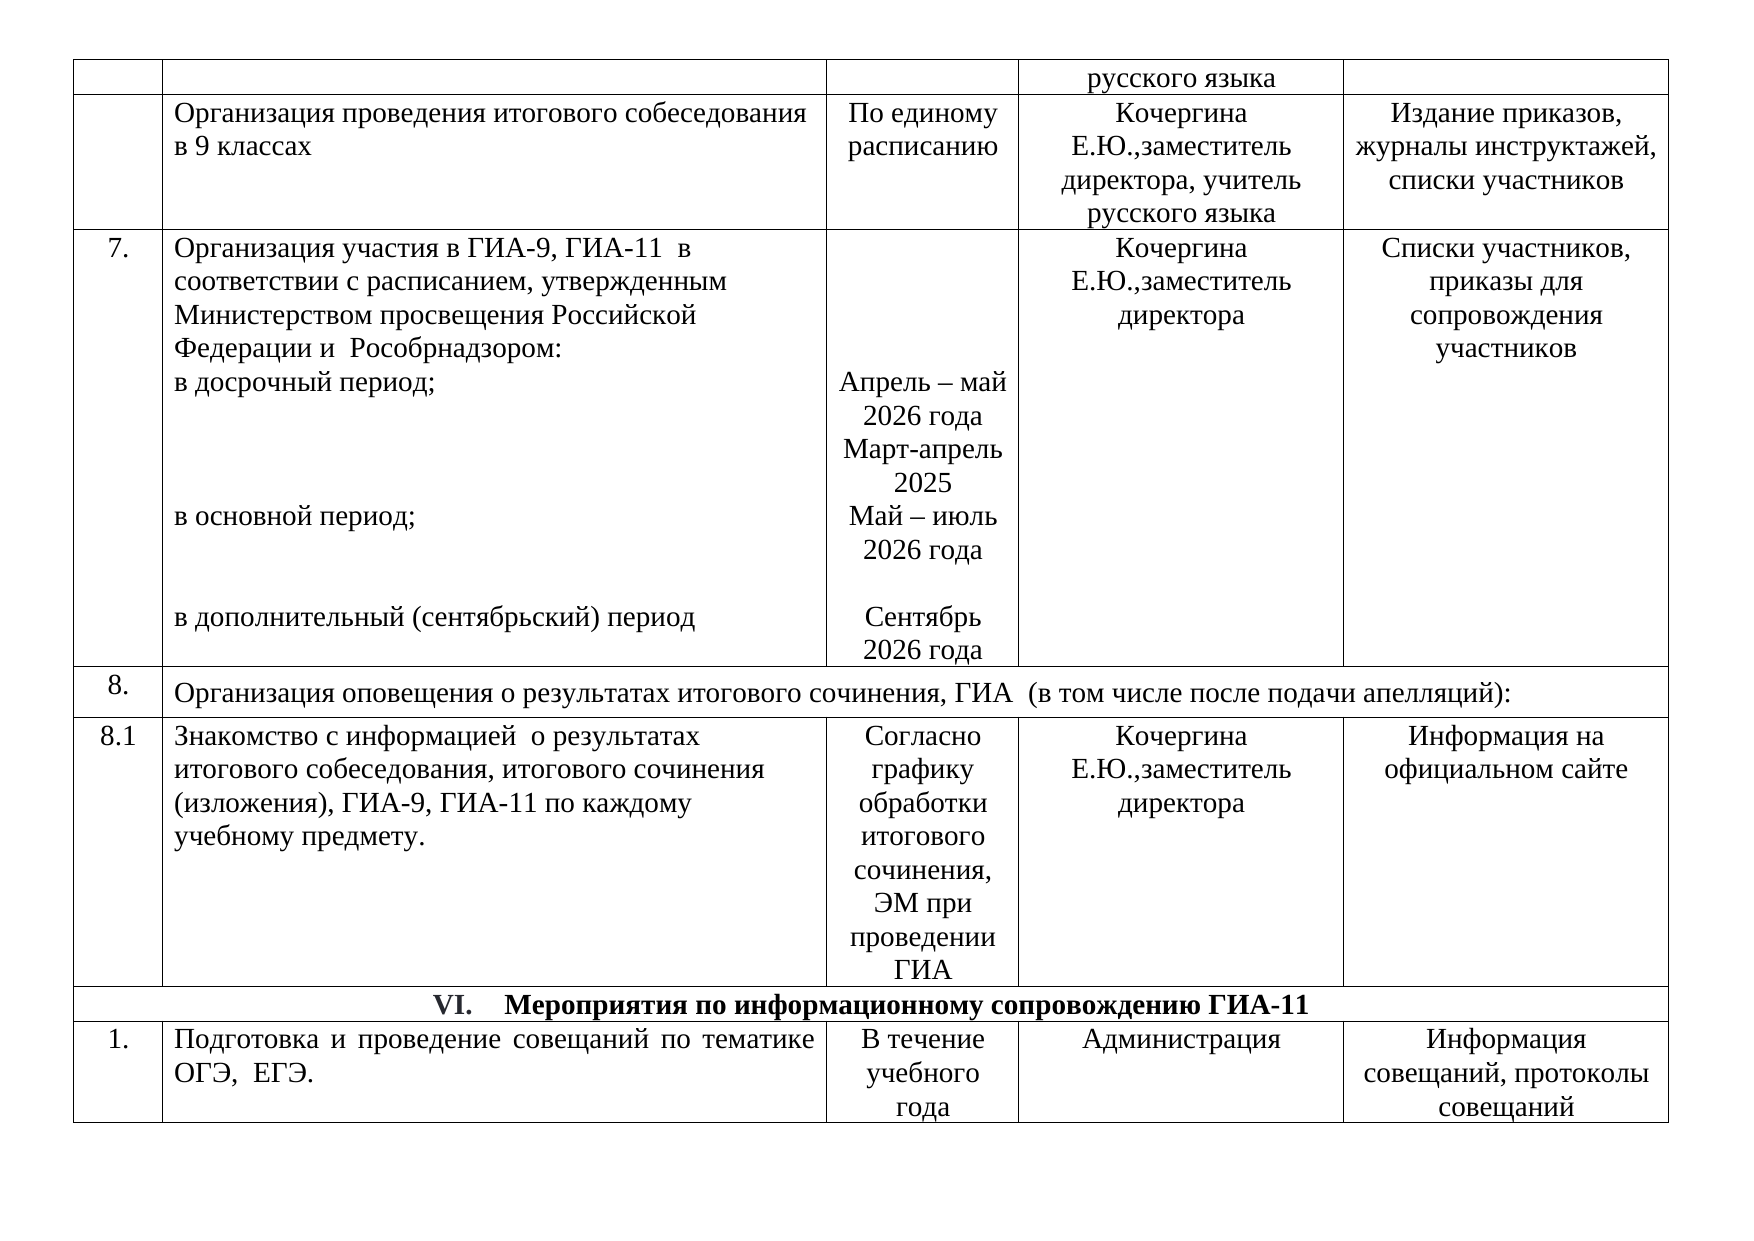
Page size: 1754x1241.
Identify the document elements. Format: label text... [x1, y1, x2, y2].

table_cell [1344, 60, 1668, 94]
table_cell 8.1 [74, 718, 162, 986]
table_cell VI. Мероприятия по информационному сопровождению ГИА-11 [74, 987, 1668, 1021]
table_cell Информация совещаний, протоколы совещаний [1344, 1022, 1668, 1122]
table_cell Кочергина Е.Ю.,заместитель директора [1019, 230, 1343, 666]
table_cell 6. [74, 60, 162, 94]
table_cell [163, 60, 826, 94]
table_cell Списки участников, приказы для сопровождения участников [1344, 230, 1668, 666]
table_cell Кочергина Е.Ю.,заместитель директора [1019, 718, 1343, 986]
table_cell Организация оповещения о результатах итогового сочинения, ГИА (в том числе после подачи апелляций): [163, 667, 1668, 717]
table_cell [1344, 95, 1668, 229]
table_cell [827, 95, 1018, 229]
table_cell В течение учебного года [827, 1022, 1018, 1122]
table_cell Согласно графику обработки итогового сочинения, ЭМ при проведении ГИА [827, 718, 1018, 986]
table_cell Подготовка и проведение совещаний по тематике ОГЭ, ЕГЭ. [163, 1022, 826, 1122]
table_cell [827, 60, 1018, 94]
table_cell Организация участия в ГИА-9, ГИА-11 в соответствии с расписанием, утвержденным Министерством просвещения Российской Федерации и Рособрнадзором: в досрочный период; в основной период; в дополнительный (сентябрьский) период [163, 230, 826, 666]
table_cell Администрация [1019, 1022, 1343, 1122]
table_cell [74, 95, 162, 229]
table_cell Организация проведения итогового собеседования в 9 классах [163, 95, 826, 229]
table_cell Апрель – май 2026 года Март-апрель 2025 Май – июль 2026 года Сентябрь 2026 года [827, 230, 1018, 666]
table_cell Знакомство с информацией о результатах итогового собеседования, итогового сочинения (изложения), ГИА-9, ГИА-11 по каждому учебному предмету. [163, 718, 826, 986]
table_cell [1019, 95, 1343, 229]
table_cell 1. [74, 1022, 162, 1122]
table_cell 8. [74, 667, 162, 717]
table_cell Информация на официальном сайте [1344, 718, 1668, 986]
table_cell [1019, 60, 1343, 94]
table_cell 7. [74, 230, 162, 666]
